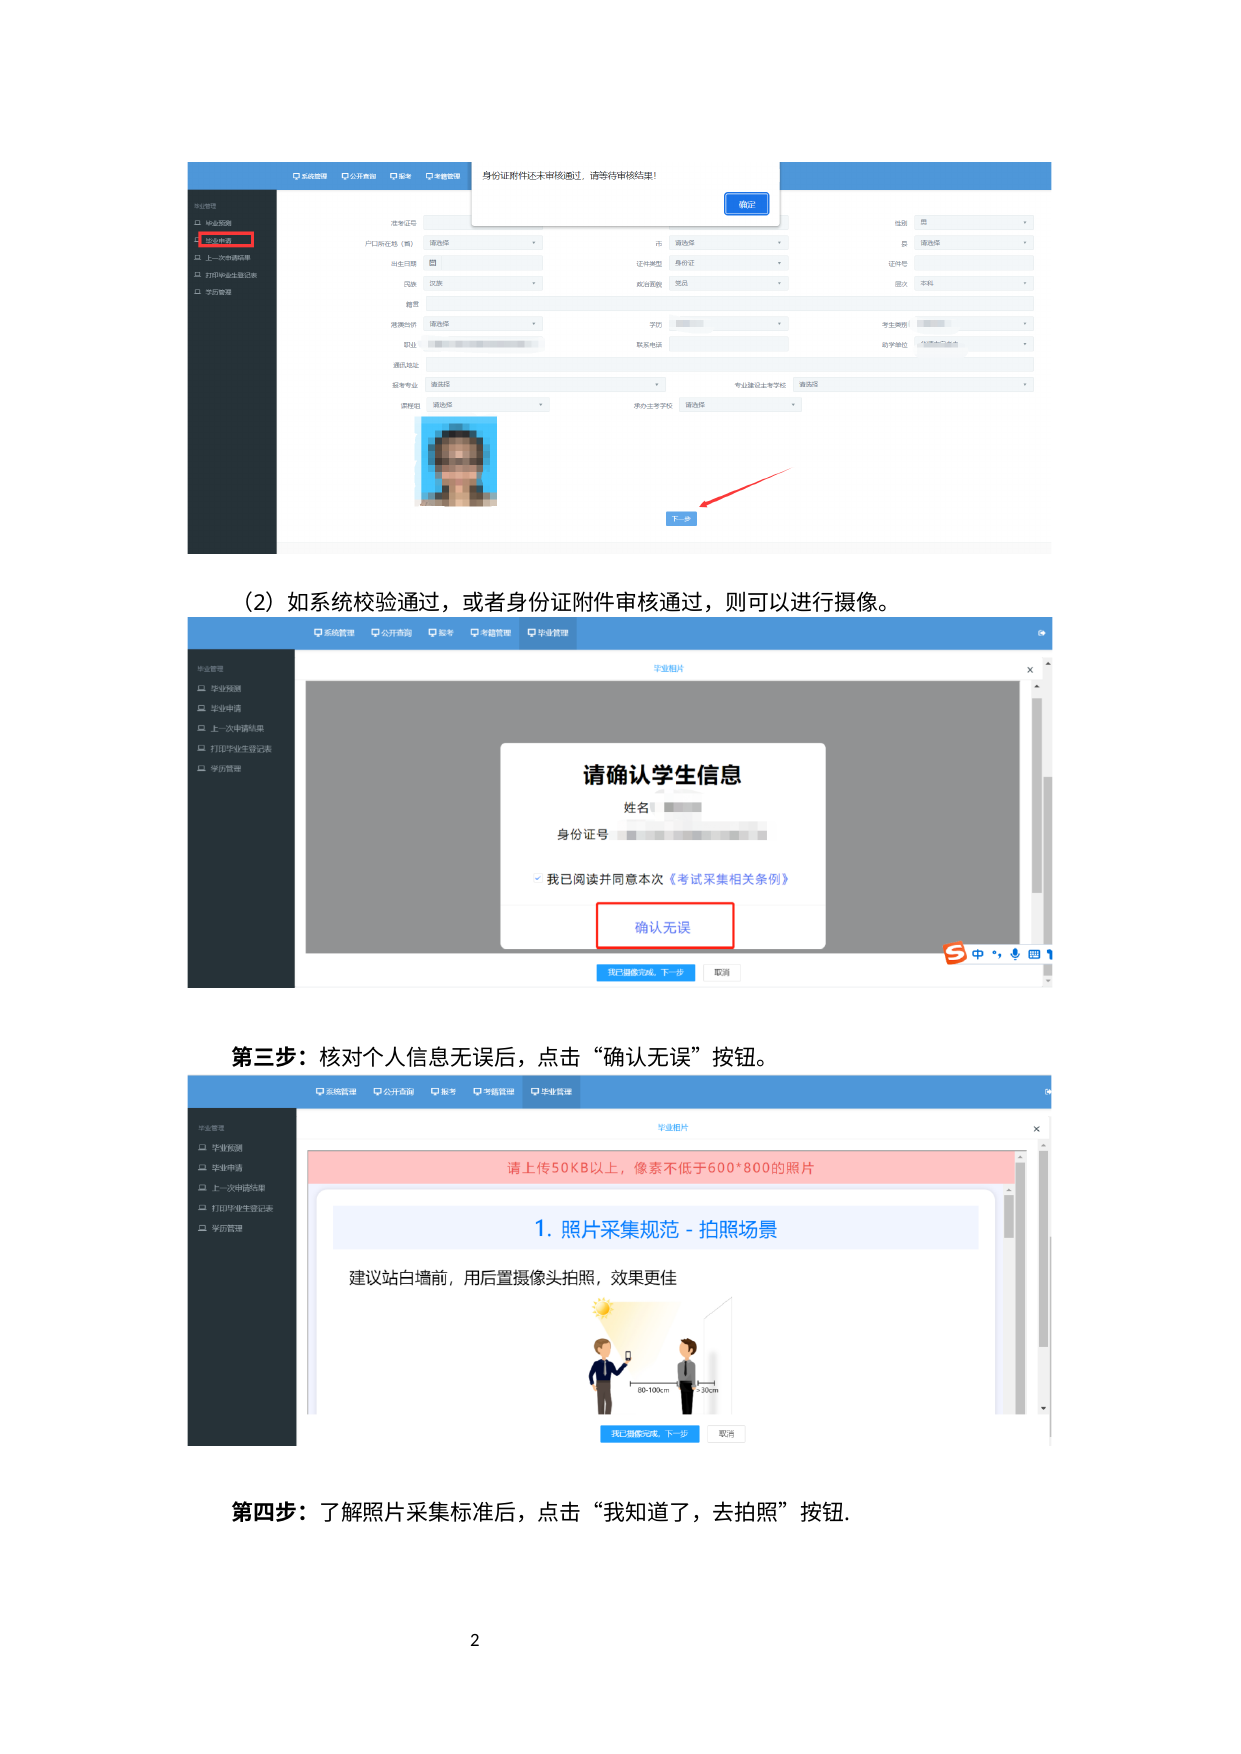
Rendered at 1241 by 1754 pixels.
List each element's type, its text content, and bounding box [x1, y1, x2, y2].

list （2）如系统校验通过，或者身份证附件审核通过，则可以进行摄像。 [187, 584, 1053, 617]
list 第四步：了解照片采集标准后，点击“我知道了，去拍照”按钮. [187, 1494, 1053, 1527]
list 第三步：核对个人信息无误后，点击“确认无误”按钮。 [187, 1039, 1053, 1072]
picture [187, 1072, 1052, 1446]
picture [187, 617, 1053, 988]
picture [187, 162, 1052, 554]
